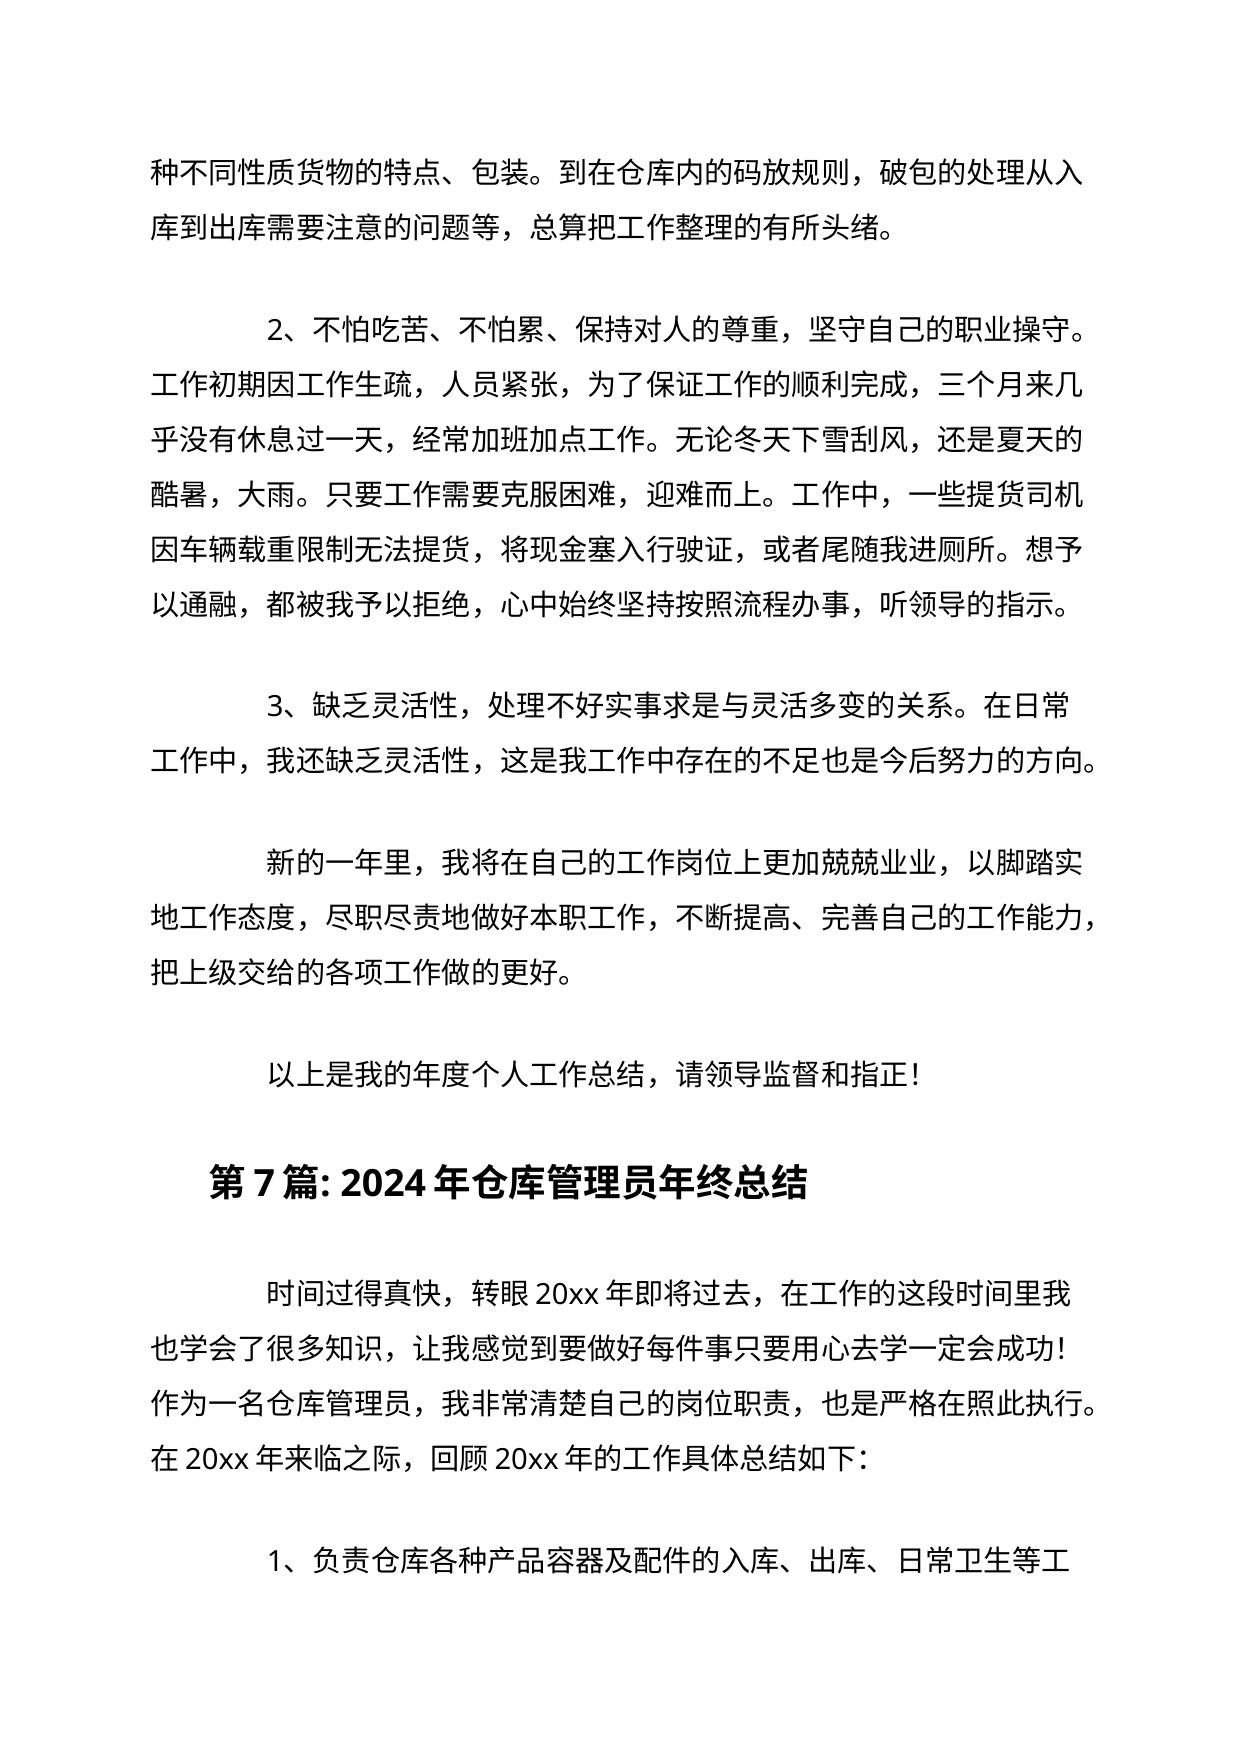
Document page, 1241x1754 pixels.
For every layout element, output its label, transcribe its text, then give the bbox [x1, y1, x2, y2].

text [150, 150, 1090, 247]
text 新的一年里，我将在自己的工作岗位上更加兢兢业业，以脚踏实地工作态度，尽职尽责地做好本职工作，不断提高、完善自己的工作能力，把上级交给的各项工作做的更好。 [150, 840, 1090, 992]
text 第7篇: 2024年仓库管理员年终总结 [150, 1153, 1090, 1208]
text 2、不怕吃苦、不怕累、保持对人的尊重，坚守自己的职业操守。工作初期因工作生疏，人员紧张，为了保证工作的顺利完成，三个月来几乎没有休息过一天，经常加班加点工作。无论冬天下雪刮风，还是夏天的酷暑，大雨。只要工作需要克服困难，迎难而上。工作中，一些提货司机因车辆载重限制无法提货，将现金塞入行驶证，或者尾随我进厕所。想予以通融，都被我予以拒绝，心中始终坚持按照流程办事，听领导的指示。 [150, 307, 1090, 623]
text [150, 1537, 1090, 1580]
text 时间过得真快，转眼20xx年即将过去，在工作的这段时间里我也学会了很多知识，让我感觉到要做好每件事只要用心去学一定会成功！作为一名仓库管理员，我非常清楚自己的岗位职责，也是严格在照此执行。在20xx年来临之际，回顾20xx年的工作具体总结如下： [150, 1271, 1090, 1478]
text 3、缺乏灵活性，处理不好实事求是与灵活多变的关系。在日常工作中，我还缺乏灵活性，这是我工作中存在的不足也是今后努力的方向。 [150, 683, 1090, 780]
text 以上是我的年度个人工作总结，请领导监督和指正！ [150, 1051, 1090, 1094]
